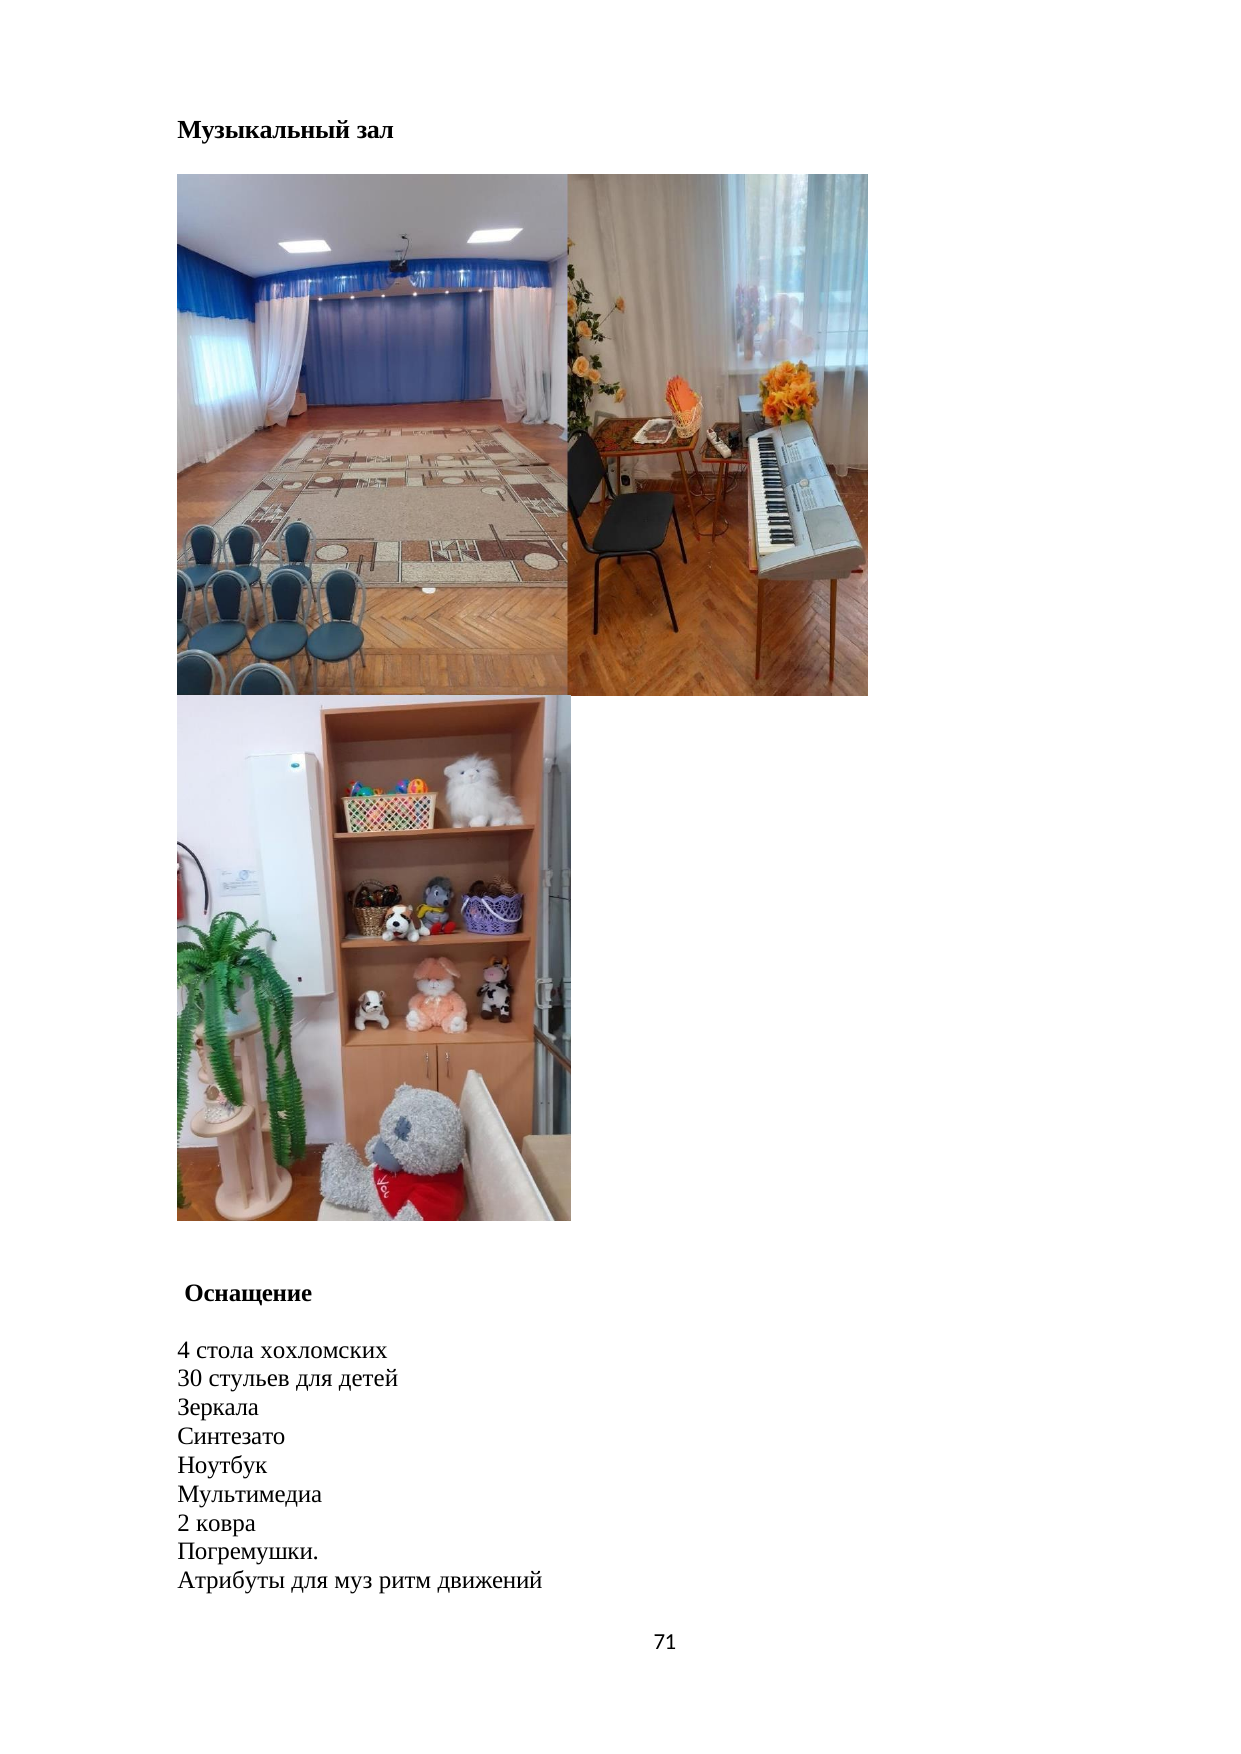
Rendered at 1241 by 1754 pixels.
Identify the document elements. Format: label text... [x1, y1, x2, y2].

text 4 стола хохломских 30 стульев для детей Зеркала [177, 1335, 401, 1421]
text Атрибуты для муз ритм движений [177, 1565, 1240, 1594]
text Погремушки. [177, 1536, 1240, 1565]
text Оснащение [184, 1278, 1240, 1307]
picture [177, 174, 868, 1221]
text Синтезато Ноутбук Мультимедиа 2 ковра [177, 1421, 332, 1536]
subtitle Музыкальный зал [177, 114, 1240, 144]
